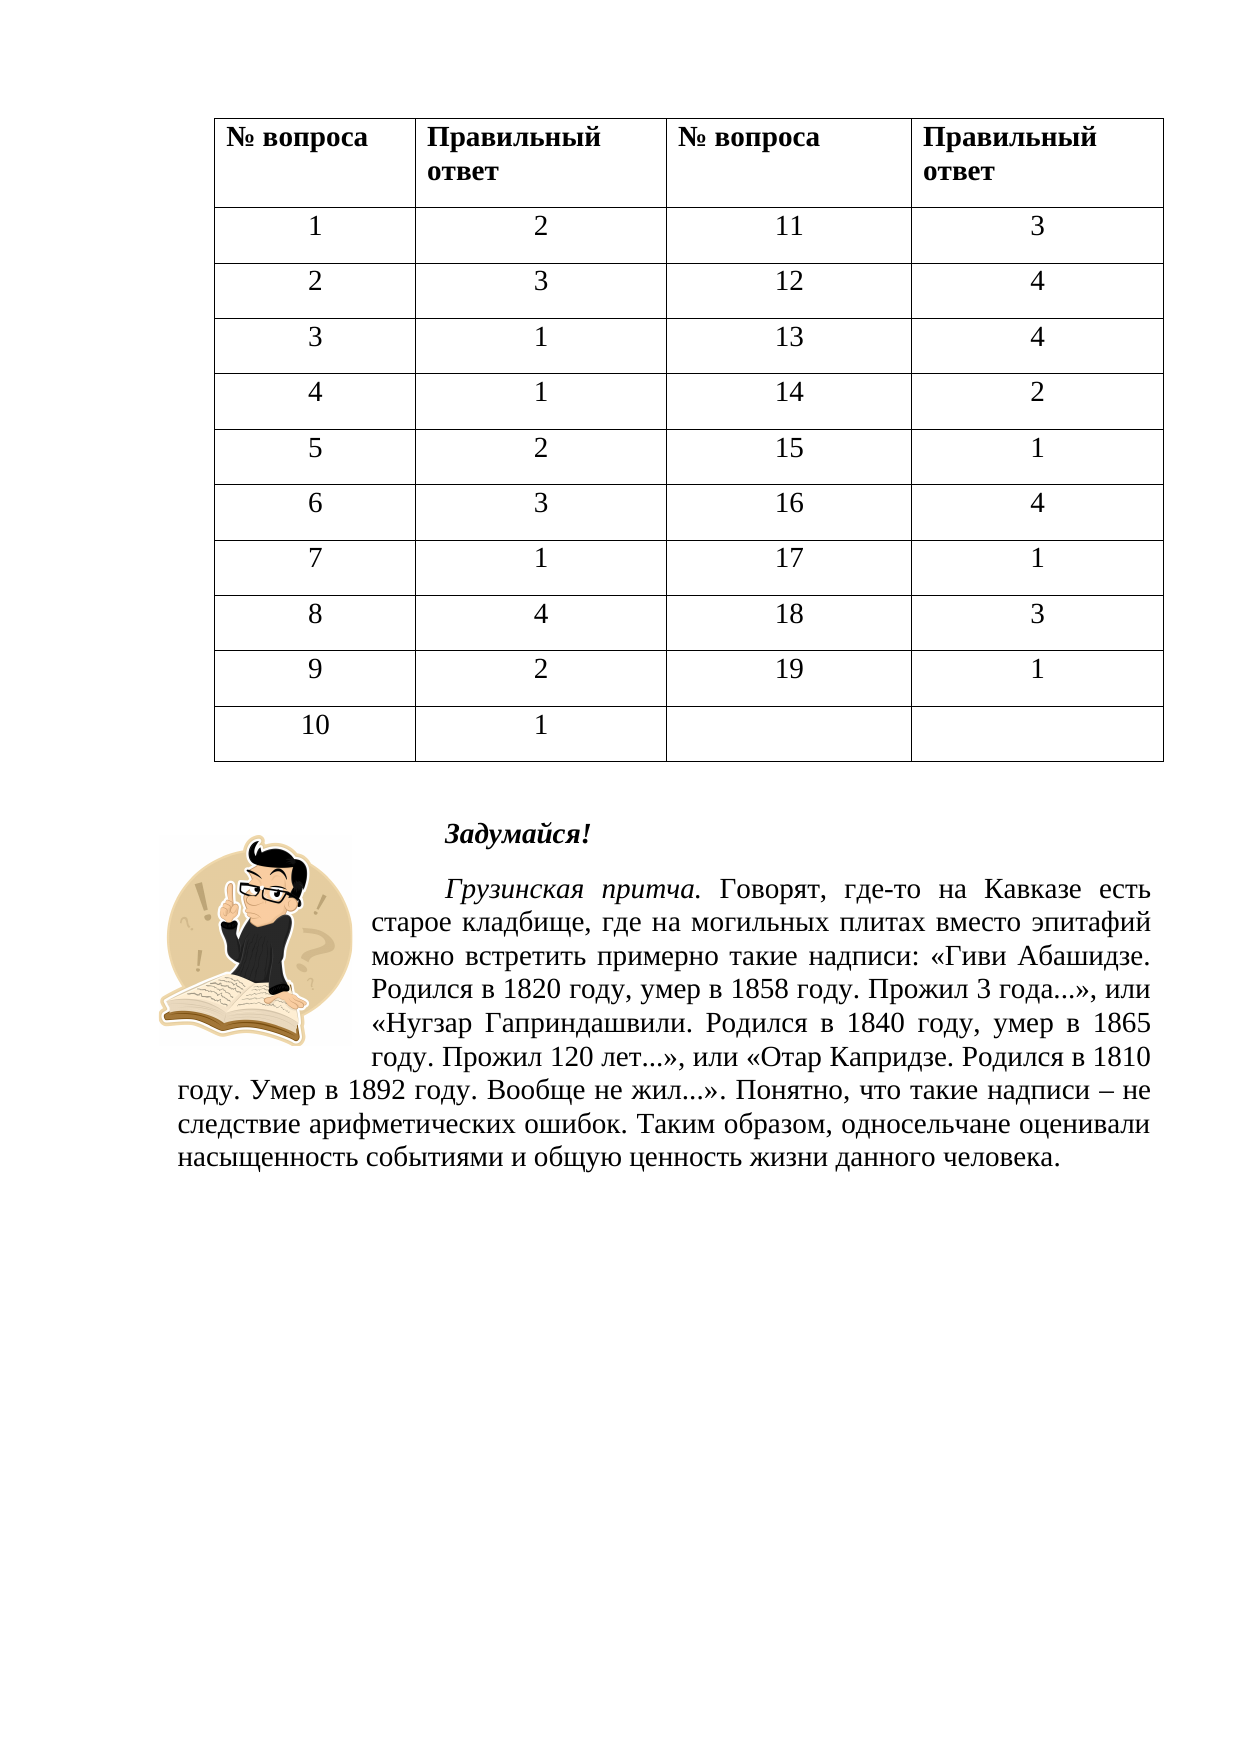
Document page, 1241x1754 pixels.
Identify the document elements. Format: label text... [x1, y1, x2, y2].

table_cell 1 [416, 707, 666, 761]
table_cell 2 [416, 651, 666, 706]
table_cell 4 [416, 596, 666, 650]
table_cell 1 [416, 319, 666, 373]
table_cell 8 [215, 596, 415, 650]
table_cell 2 [416, 430, 666, 484]
table_cell [912, 707, 1163, 761]
table_cell 2 [912, 374, 1163, 429]
table_cell 4 [912, 319, 1163, 373]
table_cell 3 [416, 264, 666, 318]
table_cell 10 [215, 707, 415, 761]
table_cell 1 [416, 541, 666, 595]
table_cell 3 [416, 485, 666, 539]
table_cell 1 [912, 430, 1163, 484]
table_cell 4 [912, 485, 1163, 539]
table_cell 1 [416, 374, 666, 429]
table_cell 11 [667, 208, 911, 262]
table_cell 17 [667, 541, 911, 595]
table_cell 1 [912, 541, 1163, 595]
table_cell 2 [416, 208, 666, 262]
table_cell 19 [667, 651, 911, 706]
table_cell 13 [667, 319, 911, 373]
table_cell 1 [912, 651, 1163, 706]
table_cell 3 [912, 596, 1163, 650]
text Задумайся! [177, 817, 1152, 850]
table_cell 3 [912, 208, 1163, 262]
table_header Правильный ответ [416, 119, 666, 207]
table_cell 14 [667, 374, 911, 429]
table_cell 2 [215, 264, 415, 318]
table_cell 6 [215, 485, 415, 539]
table_cell 4 [215, 374, 415, 429]
table_cell 5 [215, 430, 415, 484]
table_cell [667, 707, 911, 761]
table_header № вопроса [667, 119, 911, 207]
table_cell 15 [667, 430, 911, 484]
table_header № вопроса [215, 119, 415, 207]
table_cell 4 [912, 264, 1163, 318]
table_header Правильный ответ [912, 119, 1163, 207]
table_cell 1 [215, 208, 415, 262]
table_cell 3 [215, 319, 415, 373]
table_cell 9 [215, 651, 415, 706]
table_cell 7 [215, 541, 415, 595]
table_cell 18 [667, 596, 911, 650]
table_cell 16 [667, 485, 911, 539]
table_cell 12 [667, 264, 911, 318]
text Грузинская притча. Говорят, где-то на Кавказе есть старое кладбище, где на могильных плитах вместо эпитафий можно встретить примерно такие надписи: «Гиви Абашидзе. Родился в 1820 году, умер в 1858 году. Прожил 3 года...», или «Нугзар Гаприндашвили. Родился в 1840 году, умер в 1865 году. Прожил 120 лет...», или «Отар Капридзе. Родился в 1810 году. Умер в 1892 году. Вообще не жил...». Понятно, что такие надписи – не следствие арифметических ошибок. Таким образом, односельчане оценивали насыщенность событиями и общую ценность жизни данного человека. [177, 871, 1152, 1173]
